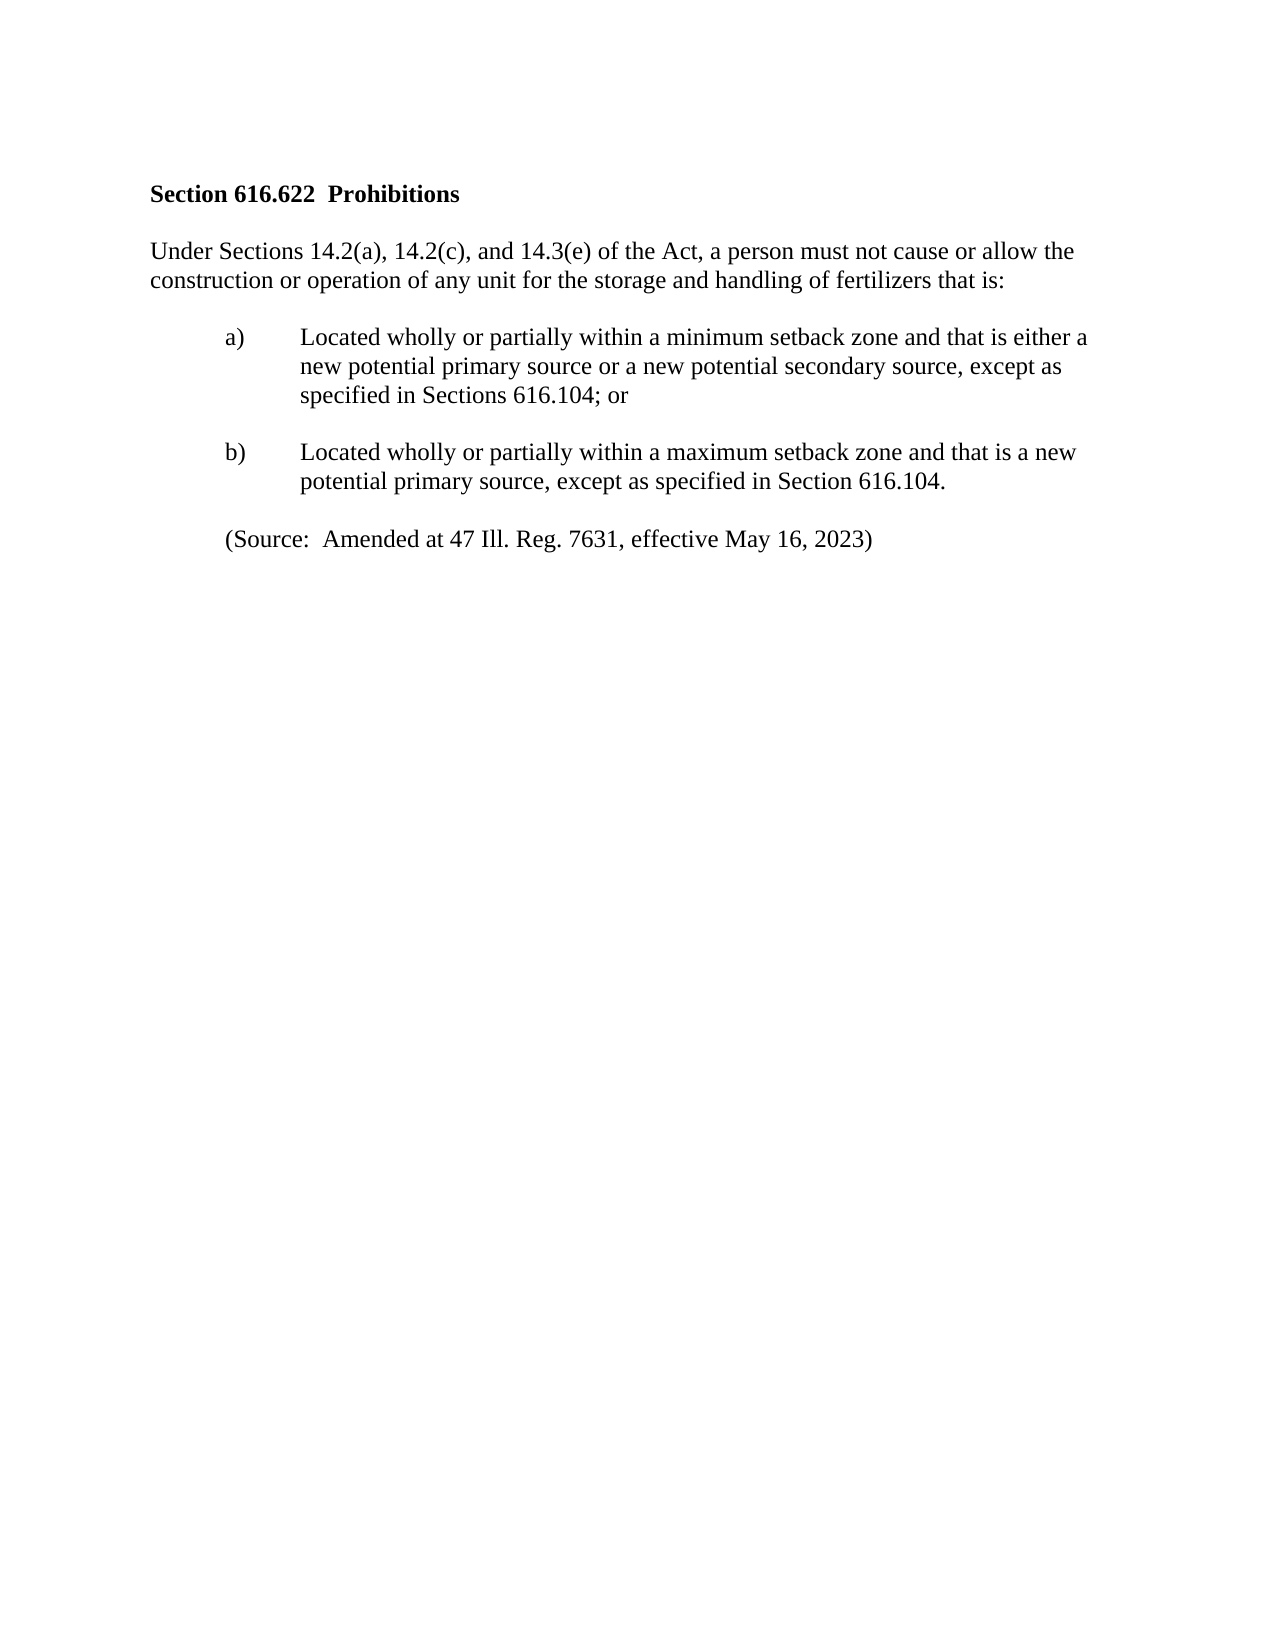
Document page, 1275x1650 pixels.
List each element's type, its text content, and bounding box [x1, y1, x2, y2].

text Section 616.622 Prohibitions [150, 179, 1125, 207]
text b) Located wholly or partially within a maximum setback zone and that is a new potential primary source, except as specified in Section 616.104. [225, 437, 1125, 495]
text (Source: Amended at 47 Ill. Reg. 7631, effective May 16, 2023) [225, 524, 1125, 552]
text a) Located wholly or partially within a minimum setback zone and that is either a new potential primary source or a new potential secondary source, except as specified in Sections 616.104; or [225, 322, 1125, 409]
text Under Sections 14.2(a), 14.2(c), and 14.3(e) of the Act, a person must not cause or allow the construction or operation of any unit for the storage and handling of fertilizers that is: [150, 236, 1125, 294]
